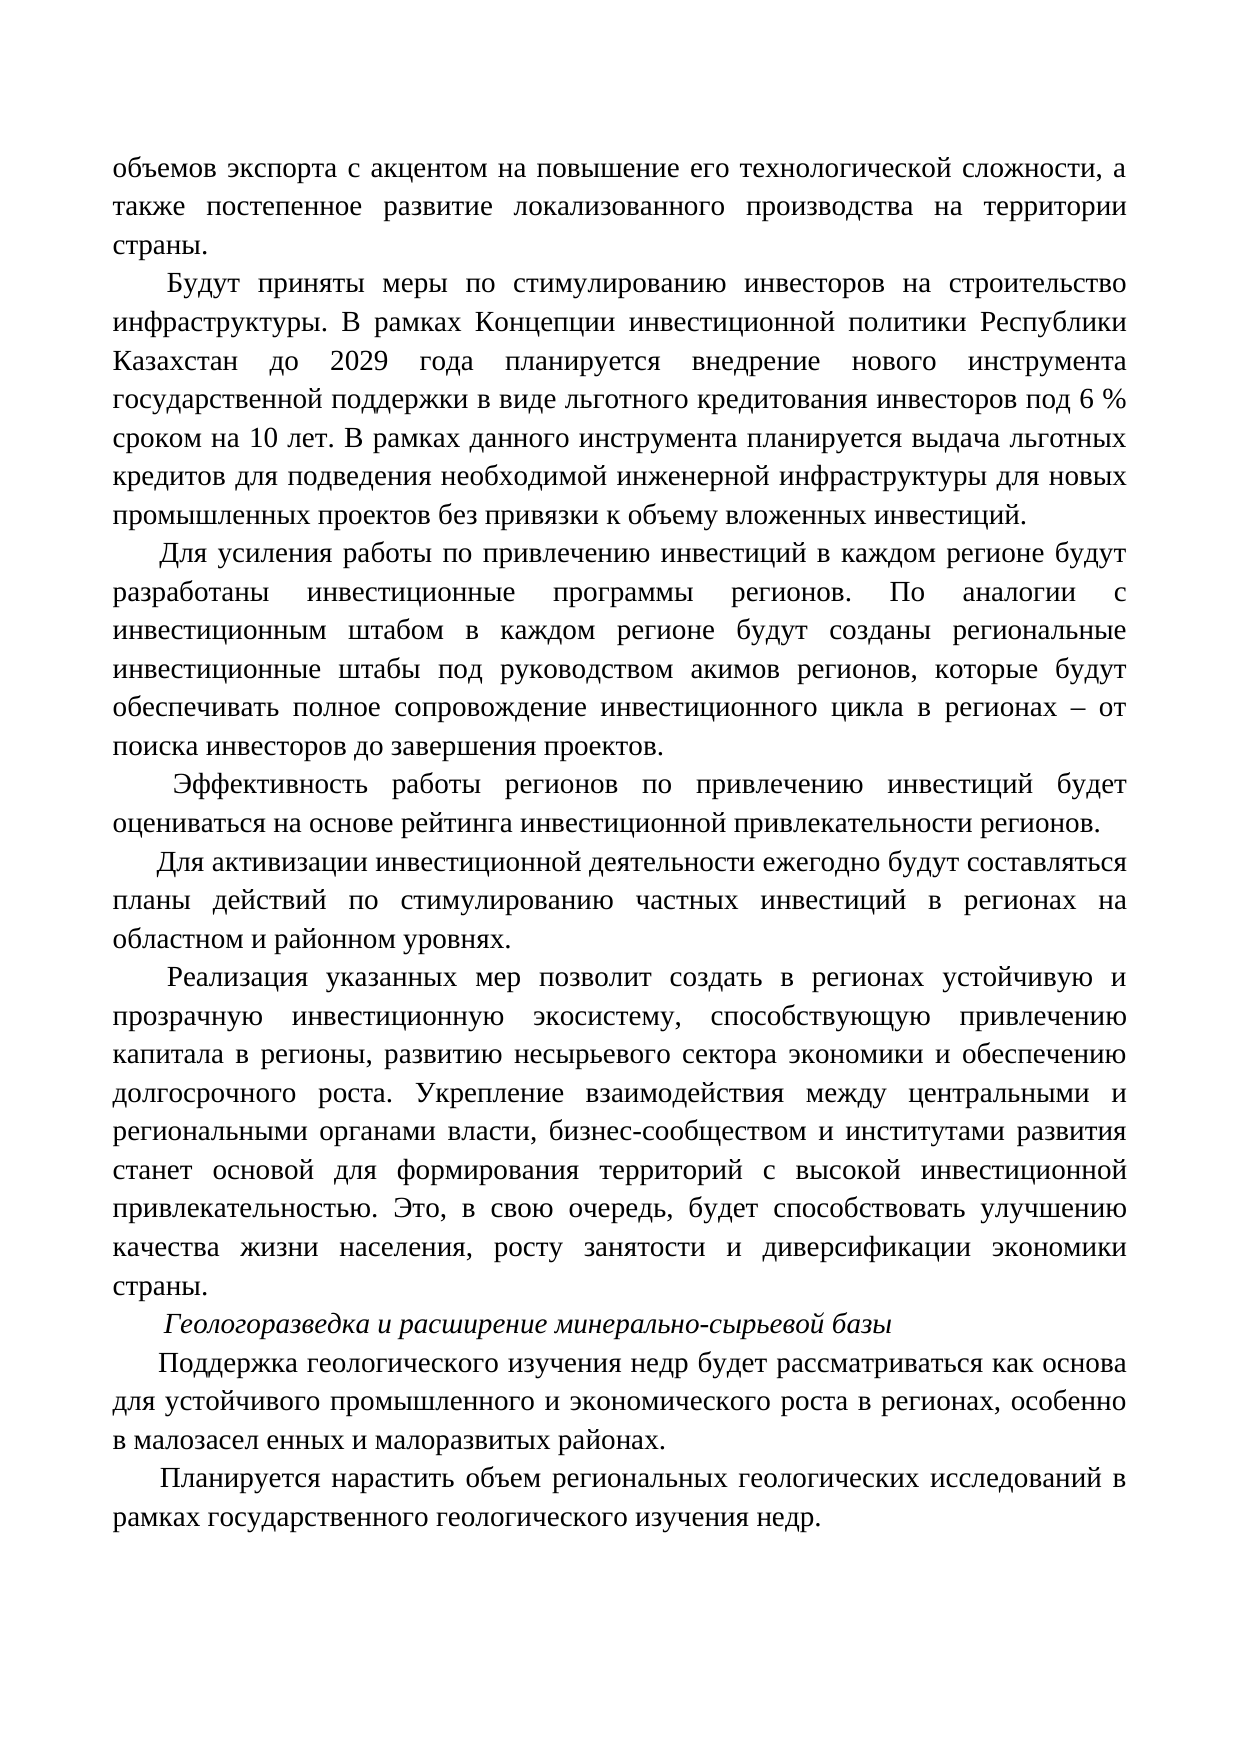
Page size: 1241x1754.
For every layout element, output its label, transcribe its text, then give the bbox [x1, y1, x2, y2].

text Поддержка геологического изучения недр будет рассматриваться как основа для устойчивого промышленного и экономического роста в регионах, особенно в малозасел енных и малоразвитых районах. [112, 1345, 1128, 1455]
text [112, 150, 1128, 261]
text Реализация указанных мер позволит создать в регионах устойчивую и прозрачную инвестиционную экосистему, способствующую привлечению капитала в регионы, развитию несырьевого сектора экономики и обеспечению долгосрочного роста. Укрепление взаимодействия между центральными и региональными органами власти, бизнес-сообществом и институтами развития станет основой для формирования территорий с высокой инвестиционной привлекательностью. Это, в свою очередь, будет способствовать улучшению качества жизни населения, росту занятости и диверсификации экономики страны. [112, 959, 1128, 1301]
text Эффективность работы регионов по привлечению инвестиций будет оцениваться на основе рейтинга инвестиционной привлекательности регионов. [112, 767, 1128, 839]
text Планируется нарастить объем региональных геологических исследований в рамках государственного геологического изучения недр. [112, 1460, 1128, 1532]
text Геологоразведка и расширение минерально-сырьевой базы [112, 1306, 1128, 1340]
text Будут приняты меры по стимулированию инвесторов на строительство инфраструктуры. В рамках Концепции инвестиционной политики Республики Казахстан до 2029 года планируется внедрение нового инструмента государственной поддержки в виде льготного кредитования инвесторов под 6 % сроком на 10 лет. В рамках данного инструмента планируется выдача льготных кредитов для подведения необходимой инженерной инфраструктуры для новых промышленных проектов без привязки к объему вложенных инвестиций. [112, 266, 1128, 530]
text Для активизации инвестиционной деятельности ежегодно будут составляться планы действий по стимулированию частных инвестиций в регионах на областном и районном уровнях. [112, 844, 1128, 954]
text Для усиления работы по привлечению инвестиций в каждом регионе будут разработаны инвестиционные программы регионов. По аналогии с инвестиционным штабом в каждом регионе будут созданы региональные инвестиционные штабы под руководством акимов регионов, которые будут обеспечивать полное сопровождение инвестиционного цикла в регионах – от поиска инвесторов до завершения проектов. [112, 535, 1128, 762]
